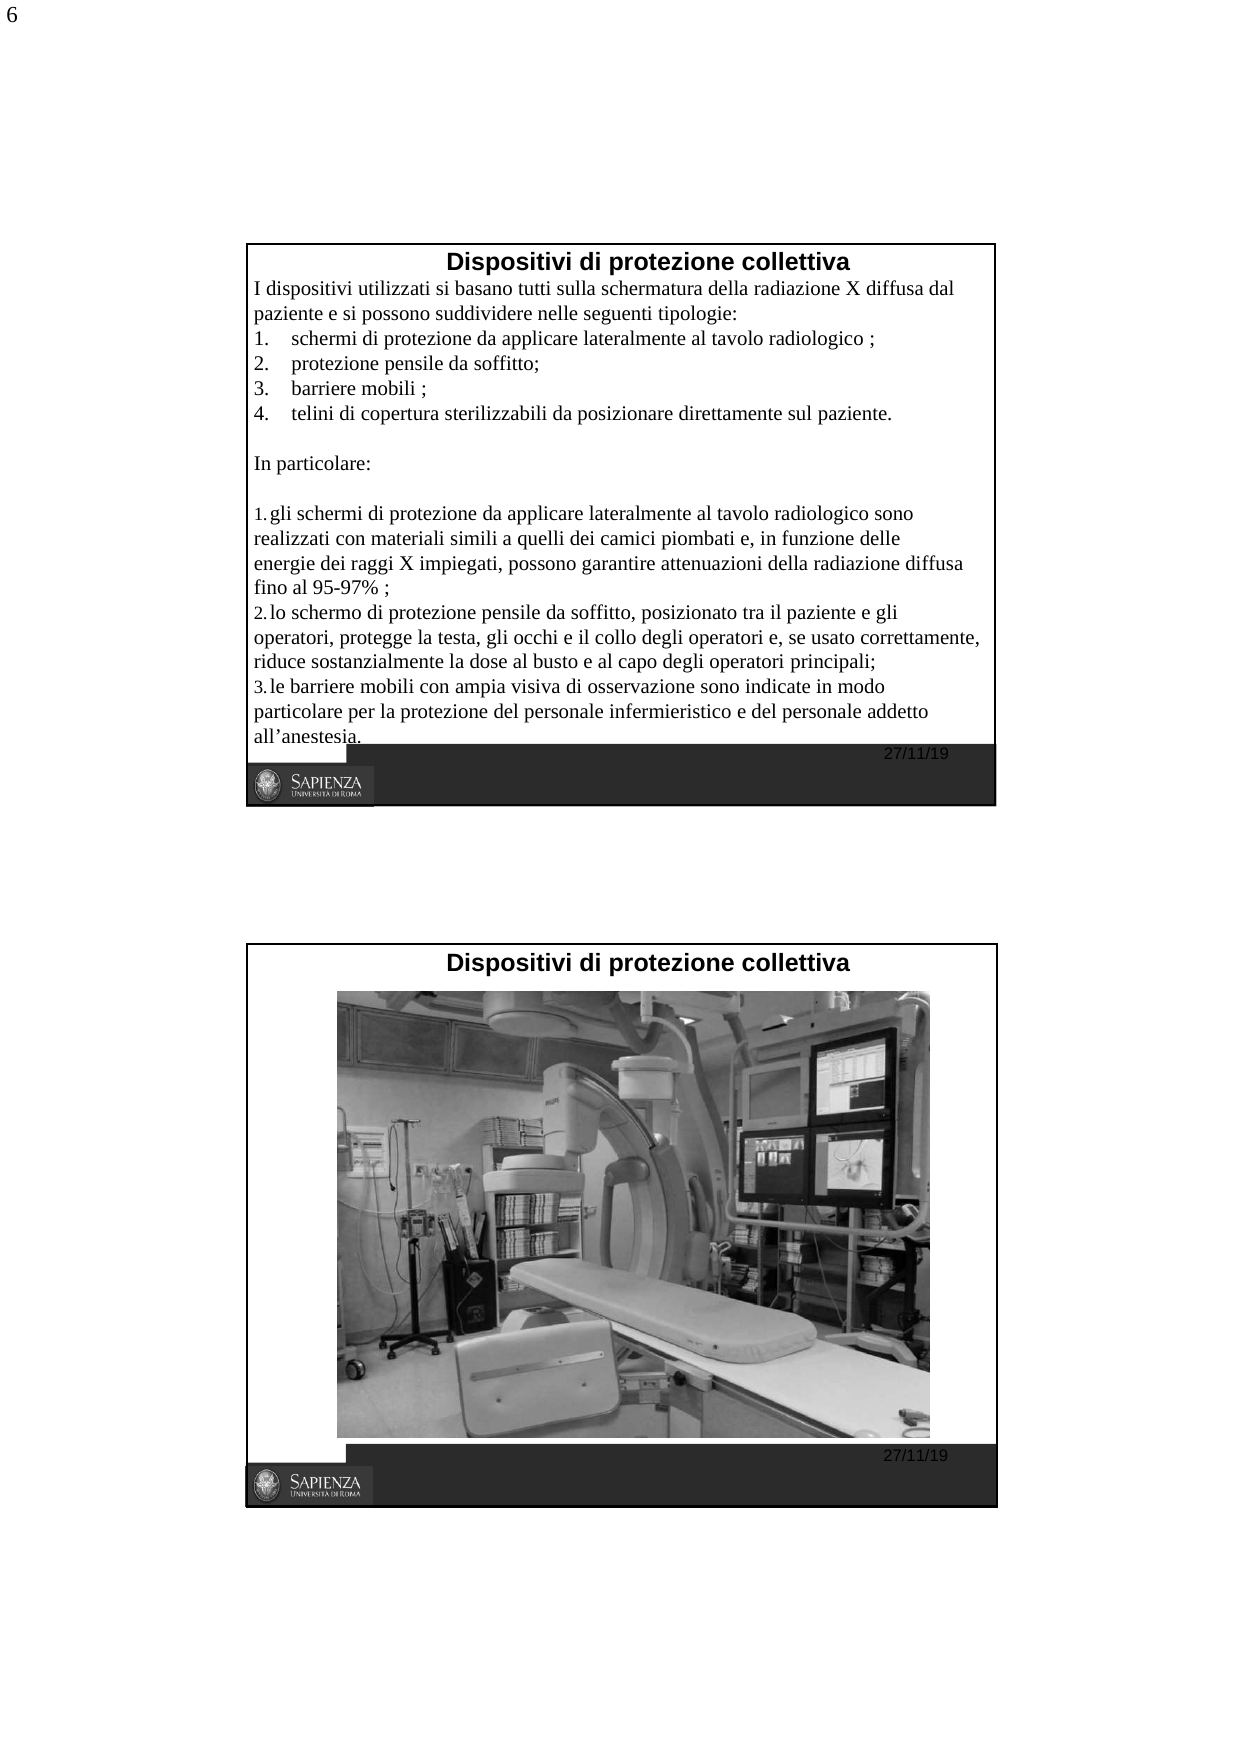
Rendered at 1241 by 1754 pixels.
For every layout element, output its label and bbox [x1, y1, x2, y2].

picture [337, 991, 930, 1438]
picture [248, 766, 374, 804]
picture [248, 1466, 373, 1505]
